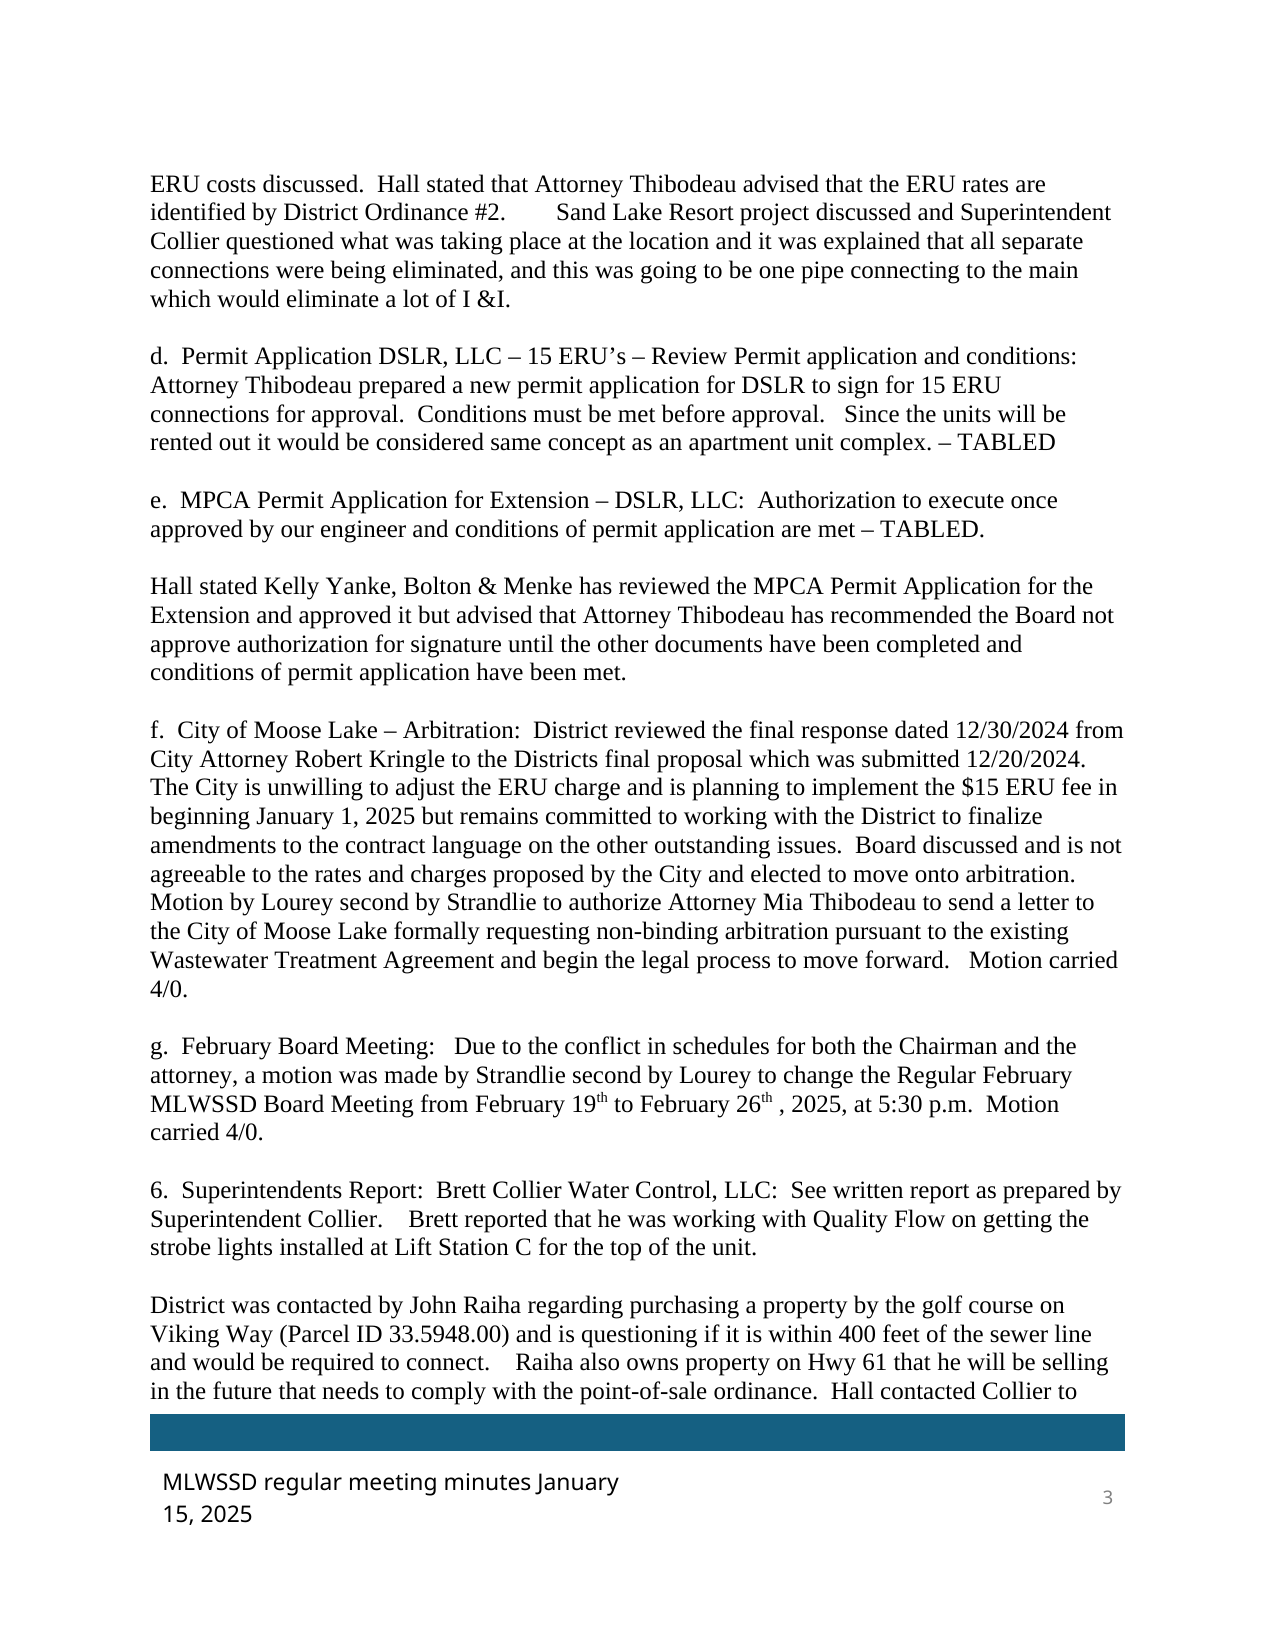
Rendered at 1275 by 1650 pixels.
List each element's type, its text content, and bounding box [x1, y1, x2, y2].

text f. City of Moose Lake – Arbitration: District reviewed the final response dated 12/30/2024 from City Attorney Robert Kringle to the Districts final proposal which was submitted 12/20/2024. The City is unwilling to adjust the ERU charge and is planning to implement the $15 ERU fee in beginning January 1, 2025 but remains committed to working with the District to finalize amendments to the contract language on the other outstanding issues. Board discussed and is not agreeable to the rates and charges proposed by the City and elected to move onto arbitration. Motion by Lourey second by Strandlie to authorize Attorney Mia Thibodeau to send a letter to the City of Moose Lake formally requesting non-binding arbitration pursuant to the existing Wastewater Treatment Agreement and begin the legal process to move forward. Motion carried 4/0. [150, 715, 1125, 1002]
text g. February Board Meeting: Due to the conflict in schedules for both the Chairman and the attorney, a motion was made by Strandlie second by Lourey to change the Regular February MLWSSD Board Meeting from February 19th to February 26th , 2025, at 5:30 p.m. Motion carried 4/0. [150, 1031, 1125, 1146]
text Hall stated Kelly Yanke, Bolton & Menke has reviewed the MPCA Permit Application for the Extension and approved it but advised that Attorney Thibodeau has recommended the Board not approve authorization for signature until the other documents have been completed and conditions of permit application have been met. [150, 571, 1125, 686]
text d. Permit Application DSLR, LLC – 15 ERU’s – Review Permit application and conditions: [150, 341, 1125, 370]
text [150, 1290, 1125, 1405]
text ERU costs discussed. Hall stated that Attorney Thibodeau advised that the ERU rates are identified by District Ordinance #2. Sand Lake Resort project discussed and Superintendent Collier questioned what was taking place at the location and it was explained that all separate connections were being eliminated, and this was going to be one pipe connecting to the main which would eliminate a lot of I &I. [150, 169, 1125, 312]
text 6. Superintendents Report: Brett Collier Water Control, LLC: See written report as prepared by Superintendent Collier. Brett reported that he was working with Quality Flow on getting the strobe lights installed at Lift Station C for the top of the unit. [150, 1175, 1125, 1261]
text e. MPCA Permit Application for Extension – DSLR, LLC: Authorization to execute once approved by our engineer and conditions of permit application are met – TABLED. [150, 485, 1125, 542]
text Attorney Thibodeau prepared a new permit application for DSLR to sign for 15 ERU connections for approval. Conditions must be met before approval. Since the units will be rented out it would be considered same concept as an apartment unit complex. – TABLED [150, 370, 1125, 456]
